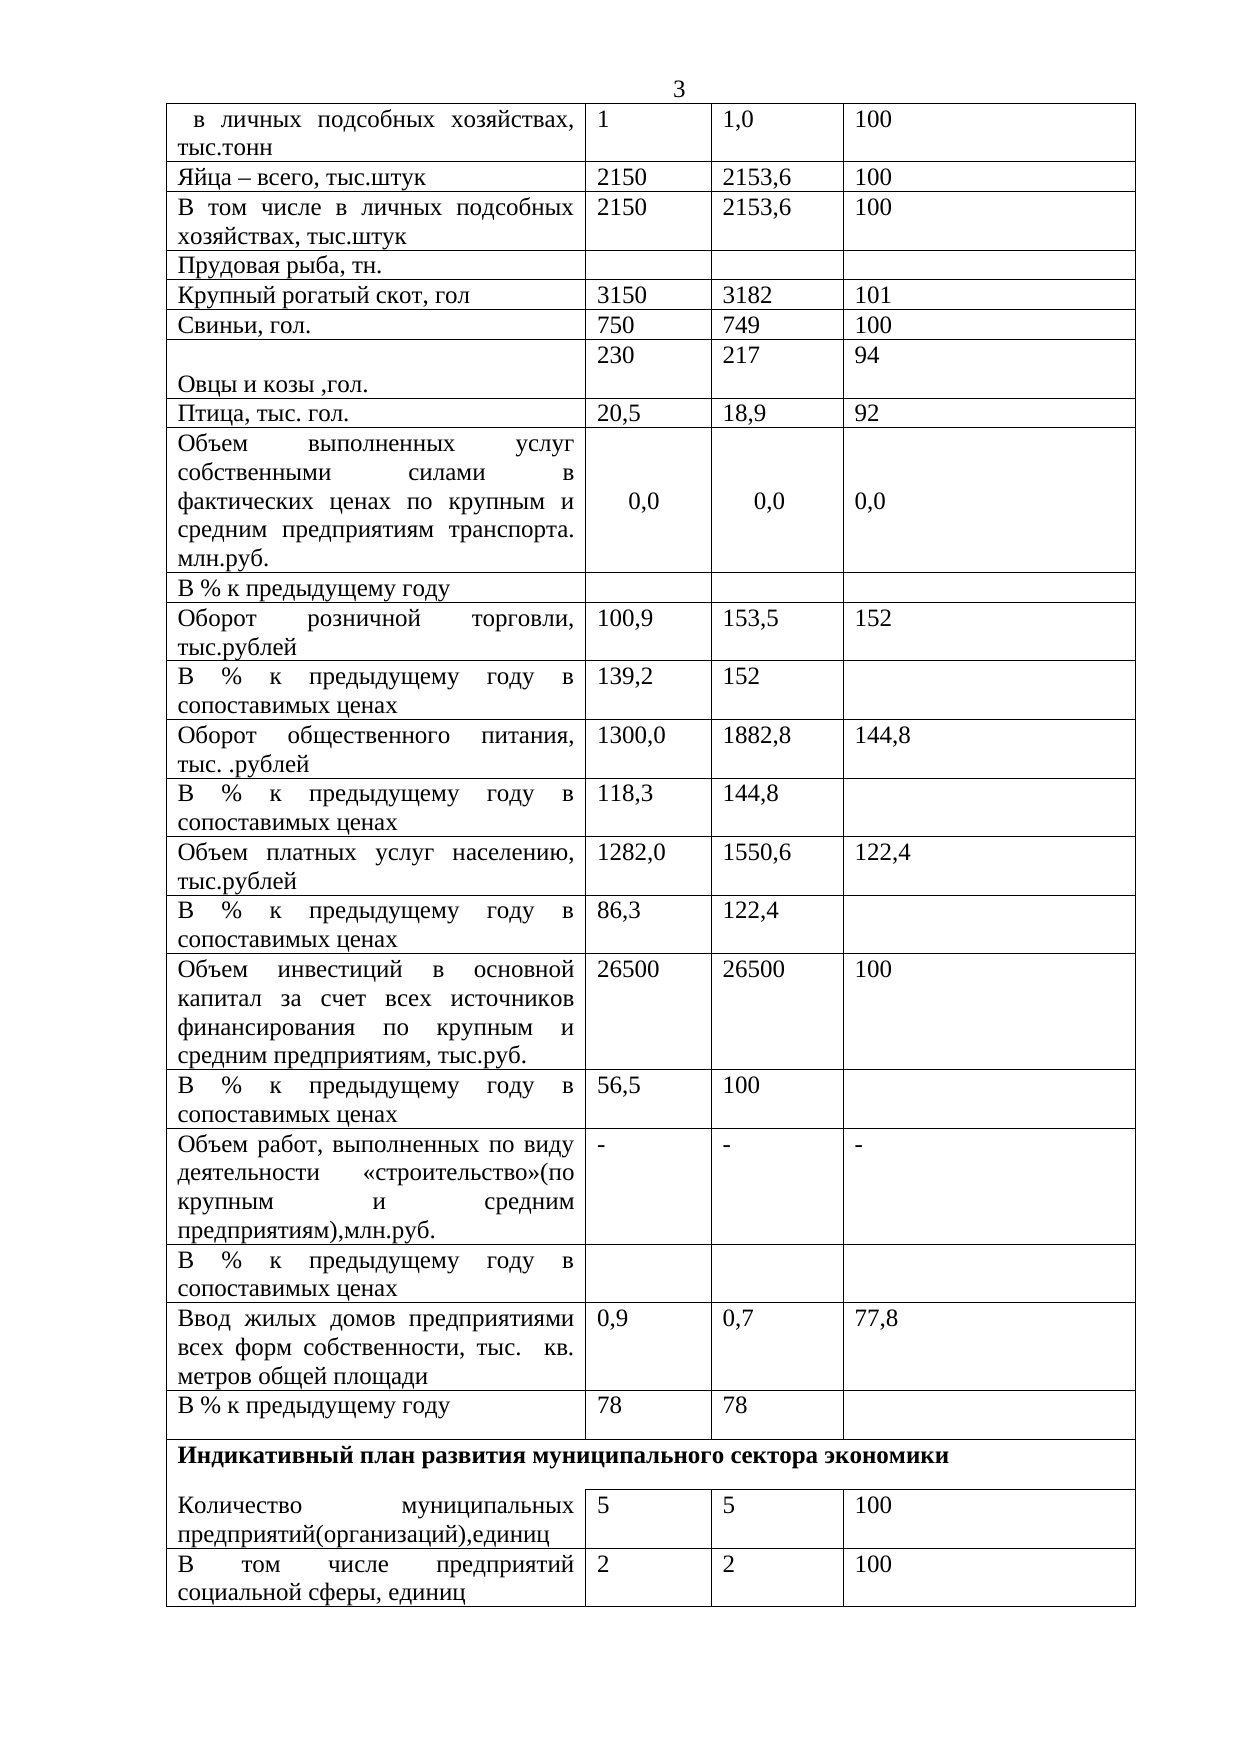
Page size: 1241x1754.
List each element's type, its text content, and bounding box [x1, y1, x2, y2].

table_cell [844, 251, 1135, 279]
table_cell 144,8 [712, 779, 843, 836]
table_cell Ввод жилых домов предприятиями всех форм собственности, тыс. кв. метров общей площади [167, 1303, 585, 1389]
table_cell 122,4 [844, 837, 1135, 894]
table_cell 101 [844, 280, 1135, 309]
table_cell [844, 573, 1135, 602]
table_cell 1300,0 [586, 720, 711, 777]
table_cell [844, 661, 1135, 719]
table_cell 26500 [586, 954, 711, 1069]
table_cell 139,2 [586, 661, 711, 719]
table_cell 2 [712, 1549, 843, 1606]
table_cell 100 [844, 192, 1135, 249]
table_cell 1,0 [712, 104, 843, 161]
table_cell 2153,6 [712, 162, 843, 191]
table_cell 92 [844, 399, 1135, 427]
table_cell Свиньи, гол. [167, 310, 585, 339]
table_cell 153,5 [712, 603, 843, 660]
table_cell - [586, 1129, 711, 1244]
table_cell 100 [844, 104, 1135, 161]
table_cell Объем платных услуг населению, тыс.рублей [167, 837, 585, 894]
table_cell В % к предыдущему году в сопоставимых ценах [167, 1070, 585, 1128]
table_cell 94 [844, 340, 1135, 397]
table_cell [712, 573, 843, 602]
table_cell Количество муниципальных предприятий(организаций),единиц [167, 1489, 585, 1548]
table_cell 18,9 [712, 399, 843, 427]
table_cell [712, 251, 843, 279]
table_cell Индикативный план развития муниципального сектора экономики [167, 1440, 1135, 1489]
table_cell [844, 1070, 1135, 1128]
table_cell 1882,8 [712, 720, 843, 777]
table_cell 100,9 [586, 603, 711, 660]
table_cell 2150 [586, 162, 711, 191]
table_cell 56,5 [586, 1070, 711, 1128]
table_cell 2150 [586, 192, 711, 249]
table_cell 2 [586, 1549, 711, 1606]
table_cell Птица, тыс. гол. [167, 399, 585, 427]
table_cell Крупный рогатый скот, гол [167, 280, 585, 309]
table_cell 230 [586, 340, 711, 397]
table_cell 100 [844, 1549, 1135, 1606]
table_cell 217 [712, 340, 843, 397]
table_cell 1282,0 [586, 837, 711, 894]
table_cell 750 [586, 310, 711, 339]
table_cell В % к предыдущему году [167, 1391, 585, 1439]
table_cell 152 [712, 661, 843, 719]
table_cell Яйца – всего, тыс.штук [167, 162, 585, 191]
table_cell 78 [586, 1391, 711, 1439]
table_cell 749 [712, 310, 843, 339]
table_cell 100 [844, 954, 1135, 1069]
table_cell [844, 896, 1135, 953]
table_cell [586, 1245, 711, 1302]
table_cell 0,7 [712, 1303, 843, 1389]
table_cell 5 [586, 1490, 711, 1548]
table_cell 78 [712, 1391, 843, 1439]
table_cell 2153,6 [712, 192, 843, 249]
table_cell В том числе предприятий социальной сферы, единиц [167, 1549, 585, 1606]
table_cell В % к предыдущему году в сопоставимых ценах [167, 661, 585, 719]
table_cell [844, 1245, 1135, 1302]
table_cell В % к предыдущему году в сопоставимых ценах [167, 1245, 585, 1302]
table_cell В % к предыдущему году [167, 573, 585, 602]
table_cell Овцы и козы ,гол. [167, 340, 585, 397]
table_cell 100 [712, 1070, 843, 1128]
table_cell 100 [844, 1490, 1135, 1548]
table_cell 144,8 [844, 720, 1135, 777]
table_cell [586, 251, 711, 279]
table_cell 3150 [586, 280, 711, 309]
table_cell 0,0 [586, 428, 711, 572]
table_cell - [712, 1129, 843, 1244]
table_cell 118,3 [586, 779, 711, 836]
table_cell 26500 [712, 954, 843, 1069]
table_cell [712, 1245, 843, 1302]
table_cell 3182 [712, 280, 843, 309]
table_cell Прудовая рыба, тн. [167, 251, 585, 279]
table_cell Объем инвестиций в основной капитал за счет всех источников финансирования по крупным и средним предприятиям, тыс.руб. [167, 954, 585, 1069]
table_cell [586, 573, 711, 602]
table_cell 1 [586, 104, 711, 161]
table_cell 100 [844, 310, 1135, 339]
table_cell 77,8 [844, 1303, 1135, 1389]
table_cell В % к предыдущему году в сопоставимых ценах [167, 779, 585, 836]
table_cell 1550,6 [712, 837, 843, 894]
table_cell Оборот розничной торговли, тыс.рублей [167, 603, 585, 660]
table_cell 0,0 [844, 428, 1135, 572]
table_cell [844, 779, 1135, 836]
table_cell в личных подсобных хозяйствах, тыс.тонн [167, 104, 585, 161]
table_cell 0,9 [586, 1303, 711, 1389]
table_cell 100 [844, 162, 1135, 191]
table_cell В % к предыдущему году в сопоставимых ценах [167, 896, 585, 953]
table_cell Оборот общественного питания, тыс. .рублей [167, 720, 585, 777]
table_cell 0,0 [712, 428, 843, 572]
table_cell - [844, 1129, 1135, 1244]
table_cell Объем работ, выполненных по виду деятельности «строительство»(по крупным и средним предприятиям),млн.руб. [167, 1129, 585, 1244]
table_cell 152 [844, 603, 1135, 660]
table_cell Объем выполненных услуг собственными силами в фактических ценах по крупным и средним предприятиям транспорта. млн.руб. [167, 428, 585, 572]
table_cell 122,4 [712, 896, 843, 953]
table_cell В том числе в личных подсобных хозяйствах, тыс.штук [167, 192, 585, 249]
table_cell 5 [712, 1490, 843, 1548]
table_cell 20,5 [586, 399, 711, 427]
table_cell [844, 1391, 1135, 1439]
table_cell 86,3 [586, 896, 711, 953]
